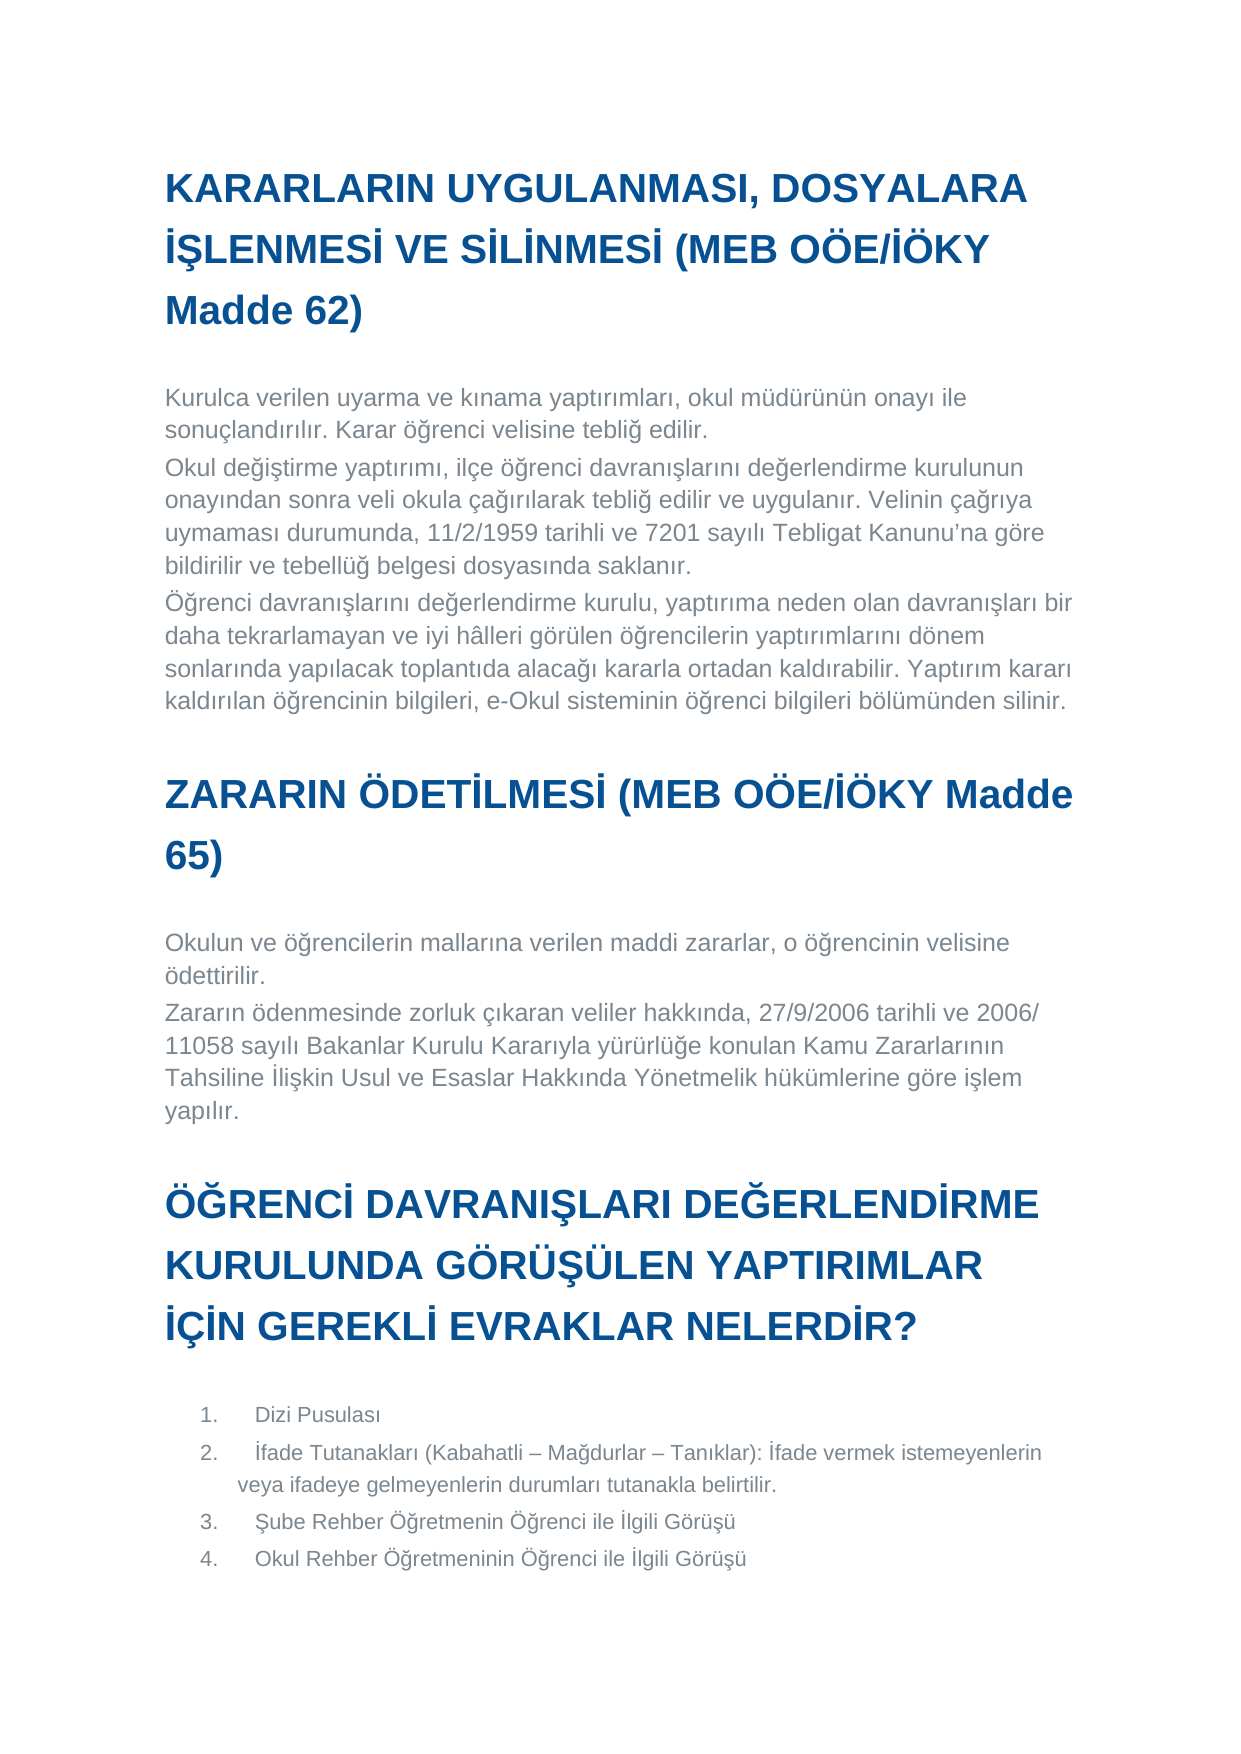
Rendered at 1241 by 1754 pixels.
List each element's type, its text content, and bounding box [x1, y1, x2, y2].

text 2. İfade Tutanakları (Kabahatli – Mağdurlar – Tanıklar): İfade vermek istemeyenlerin veya ifadeye gelmeyenlerin durumları tutanakla belirtilir. [200, 1432, 1076, 1497]
subtitle KARARLARIN UYGULANMASI, DOSYALARA İŞLENMESİ VE SİLİNMESİ (MEB OÖE/İÖKY Madde 62) [164, 150, 1076, 333]
text 3. Şube Rehber Öğretmenin Öğrenci ile İlgili Görüşü [200, 1502, 1076, 1534]
text Okulun ve öğrencilerin mallarına verilen maddi zararlar, o öğrencinin velisine ödettirilir. [164, 924, 1076, 989]
subtitle ÖĞRENCİ DAVRANIŞLARI DEĞERLENDİRME KURULUNDA GÖRÜŞÜLEN YAPTIRIMLAR İÇİN GEREKLİ EVRAKLAR NELERDİR? [164, 1166, 1076, 1349]
text 4. Okul Rehber Öğretmeninin Öğrenci ile İlgili Görüşü [200, 1538, 1076, 1571]
text Zararın ödenmesinde zorluk çıkaran veliler hakkında, 27/9/2006 tarihli ve 2006/ 11058 sayılı Bakanlar Kurulu Kararıyla yürürlüğe konulan Kamu Zararlarının Tahsiline İlişkin Usul ve Esaslar Hakkında Yönetmelik hükümlerine göre işlem yapılır. [164, 994, 1076, 1125]
subtitle ZARARIN ÖDETİLMESİ (MEB OÖE/İÖKY Madde 65) [164, 756, 1076, 878]
text Kurulca verilen uyarma ve kınama yaptırımları, okul müdürünün onayı ile sonuçlandırılır. Karar öğrenci velisine tebliğ edilir. [164, 379, 1076, 444]
text 1. Dizi Pusulası [200, 1395, 1076, 1428]
text Okul değiştirme yaptırımı, ilçe öğrenci davranışlarını değerlendirme kurulunun onayından sonra veli okula çağırılarak tebliğ edilir ve uygulanır. Velinin çağrıya uymaması durumunda, 11/2/1959 tarihli ve 7201 sayılı Tebligat Kanunu’na göre bildirilir ve tebellüğ belgesi dosyasında saklanır. [164, 448, 1076, 580]
text Öğrenci davranışlarını değerlendirme kurulu, yaptırıma neden olan davranışları bir daha tekrarlamayan ve iyi hâlleri görülen öğrencilerin yaptırımlarını dönem sonlarında yapılacak toplantıda alacağı kararla ortadan kaldırabilir. Yaptırım kararı kaldırılan öğrencinin bilgileri, e-Okul sisteminin öğrenci bilgileri bölümünden silinir. [164, 584, 1076, 715]
